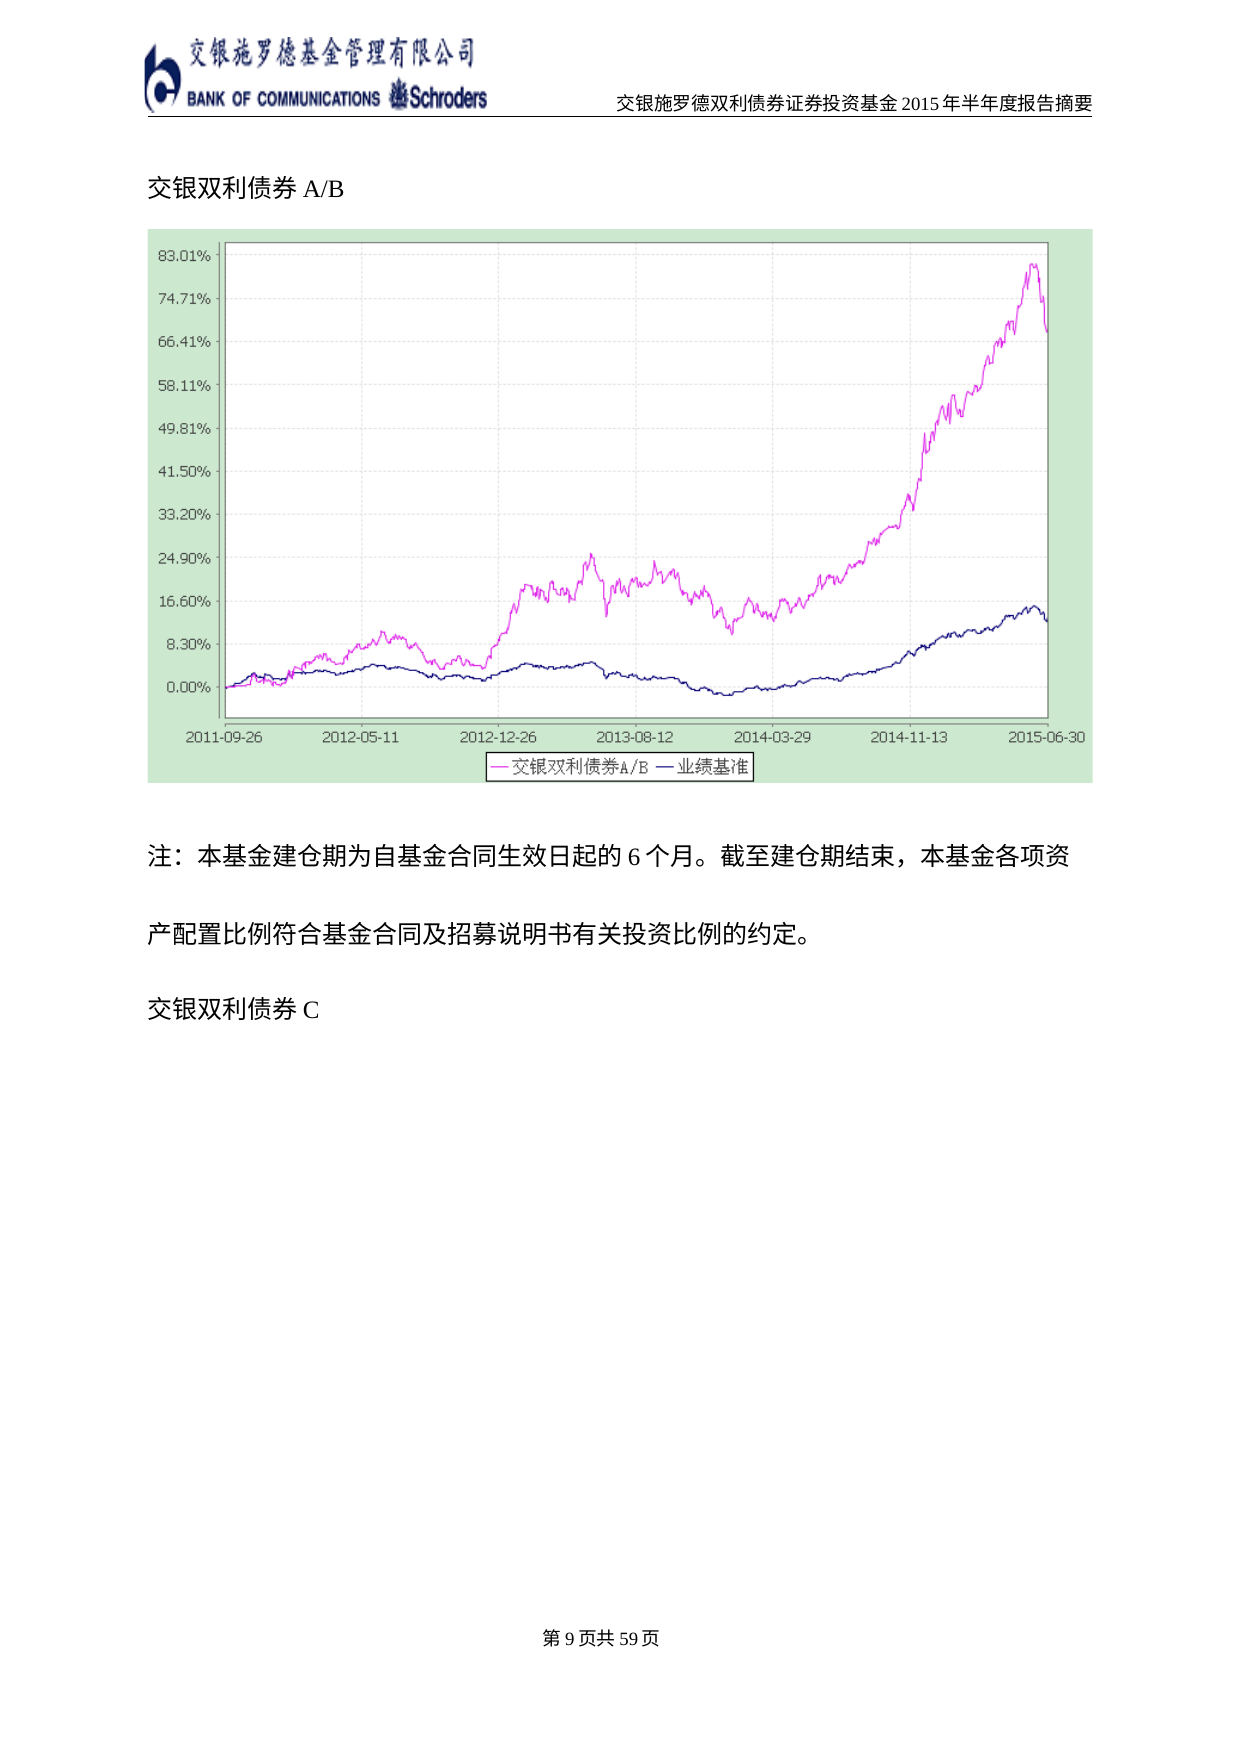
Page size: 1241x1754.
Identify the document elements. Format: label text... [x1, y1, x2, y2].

picture [147, 229, 1093, 783]
text 注：本基金建仓期为自基金合同生效日起的6个月。截至建仓期结束，本基金各项资产配置比例符合基金合同及招募说明书有关投资比例的约定。 [148, 822, 1092, 965]
picture [144, 37, 487, 113]
text 交银双利债券C [148, 976, 1092, 1041]
text 交银双利债券A/B [148, 154, 1092, 219]
